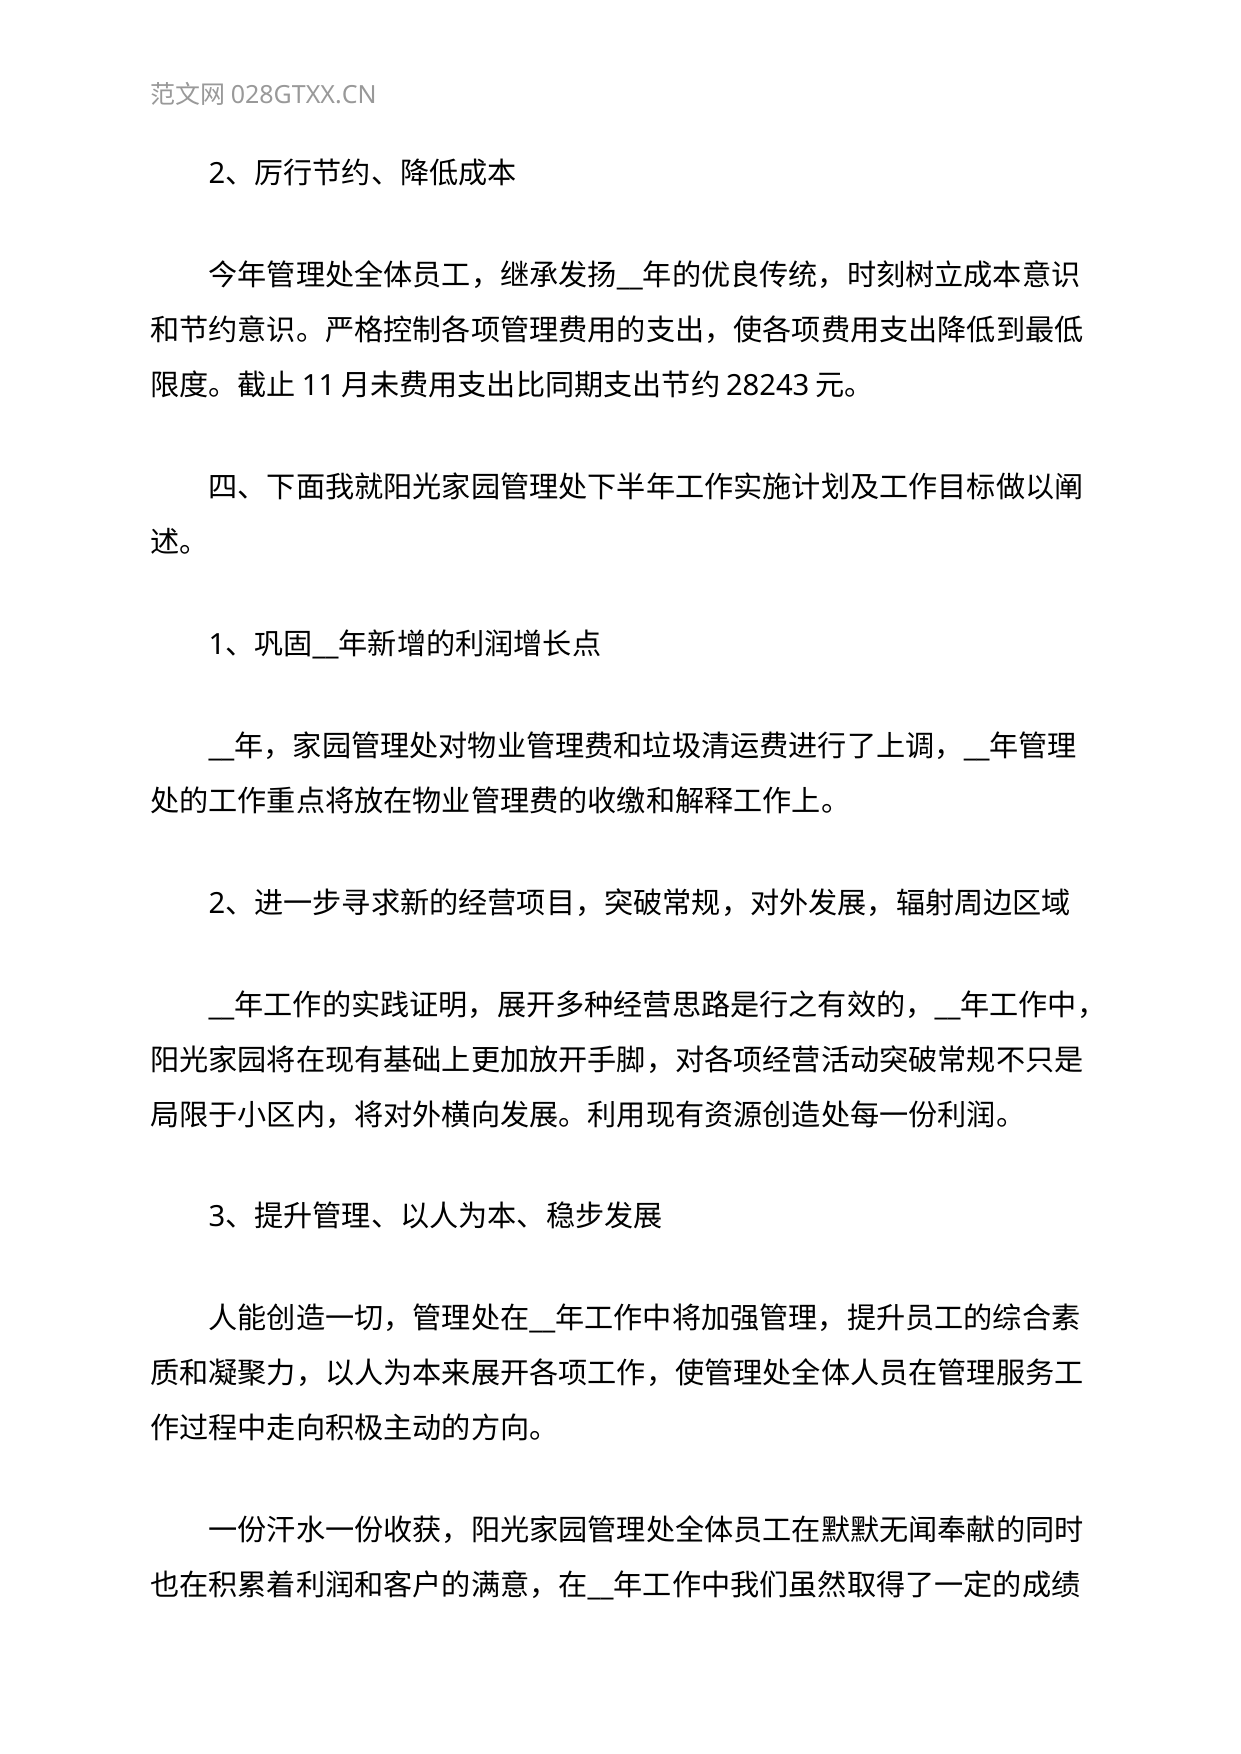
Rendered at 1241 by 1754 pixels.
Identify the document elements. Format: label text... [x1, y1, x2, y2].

text 2、进一步寻求新的经营项目，突破常规，对外发展，辐射周边区域 [150, 879, 1090, 922]
text __年工作的实践证明，展开多种经营思路是行之有效的，__年工作中，阳光家园将在现有基础上更加放开手脚，对各项经营活动突破常规不只是局限于小区内，将对外横向发展。利用现有资源创造处每一份利润。 [150, 981, 1090, 1133]
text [150, 1507, 1090, 1604]
text 2、厉行节约、降低成本 [150, 150, 1090, 192]
text 人能创造一切，管理处在__年工作中将加强管理，提升员工的综合素质和凝聚力，以人为本来展开各项工作，使管理处全体人员在管理服务工作过程中走向积极主动的方向。 [150, 1295, 1090, 1447]
text 1、巩固__年新增的利润增长点 [150, 621, 1090, 663]
text 3、提升管理、以人为本、稳步发展 [150, 1193, 1090, 1235]
text 今年管理处全体员工，继承发扬__年的优良传统，时刻树立成本意识和节约意识。严格控制各项管理费用的支出，使各项费用支出降低到最低限度。截止11月未费用支出比同期支出节约28243元。 [150, 252, 1090, 404]
text __年，家园管理处对物业管理费和垃圾清运费进行了上调，__年管理处的工作重点将放在物业管理费的收缴和解释工作上。 [150, 722, 1090, 820]
text 四、下面我就阳光家园管理处下半年工作实施计划及工作目标做以阐述。 [150, 464, 1090, 561]
